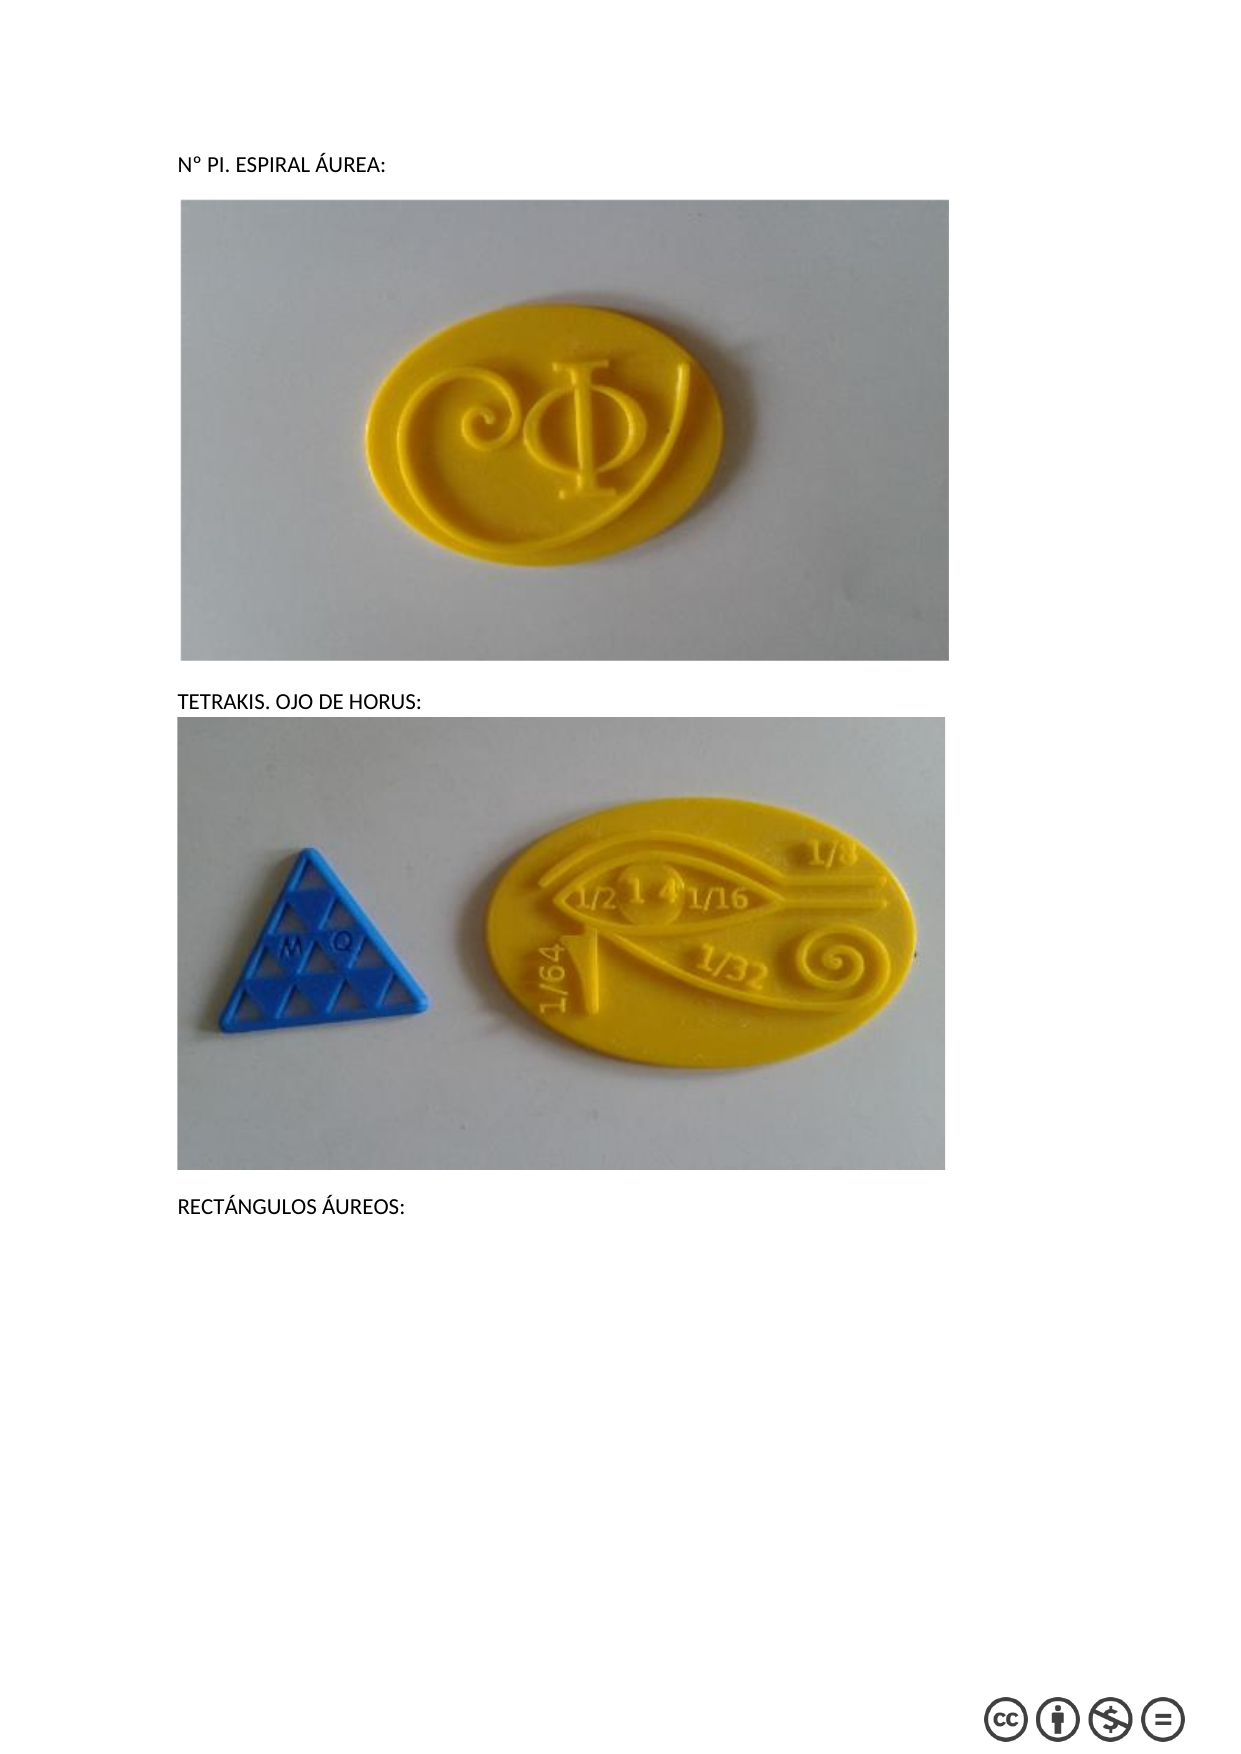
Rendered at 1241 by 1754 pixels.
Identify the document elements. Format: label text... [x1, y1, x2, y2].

picture [975, 1684, 1189, 1751]
text RECTÁNGULOS ÁUREOS: [177, 1192, 1152, 1220]
text Nº PI. ESPIRAL ÁUREA: [177, 150, 1152, 178]
picture [182, 201, 948, 660]
picture [177, 717, 946, 1170]
